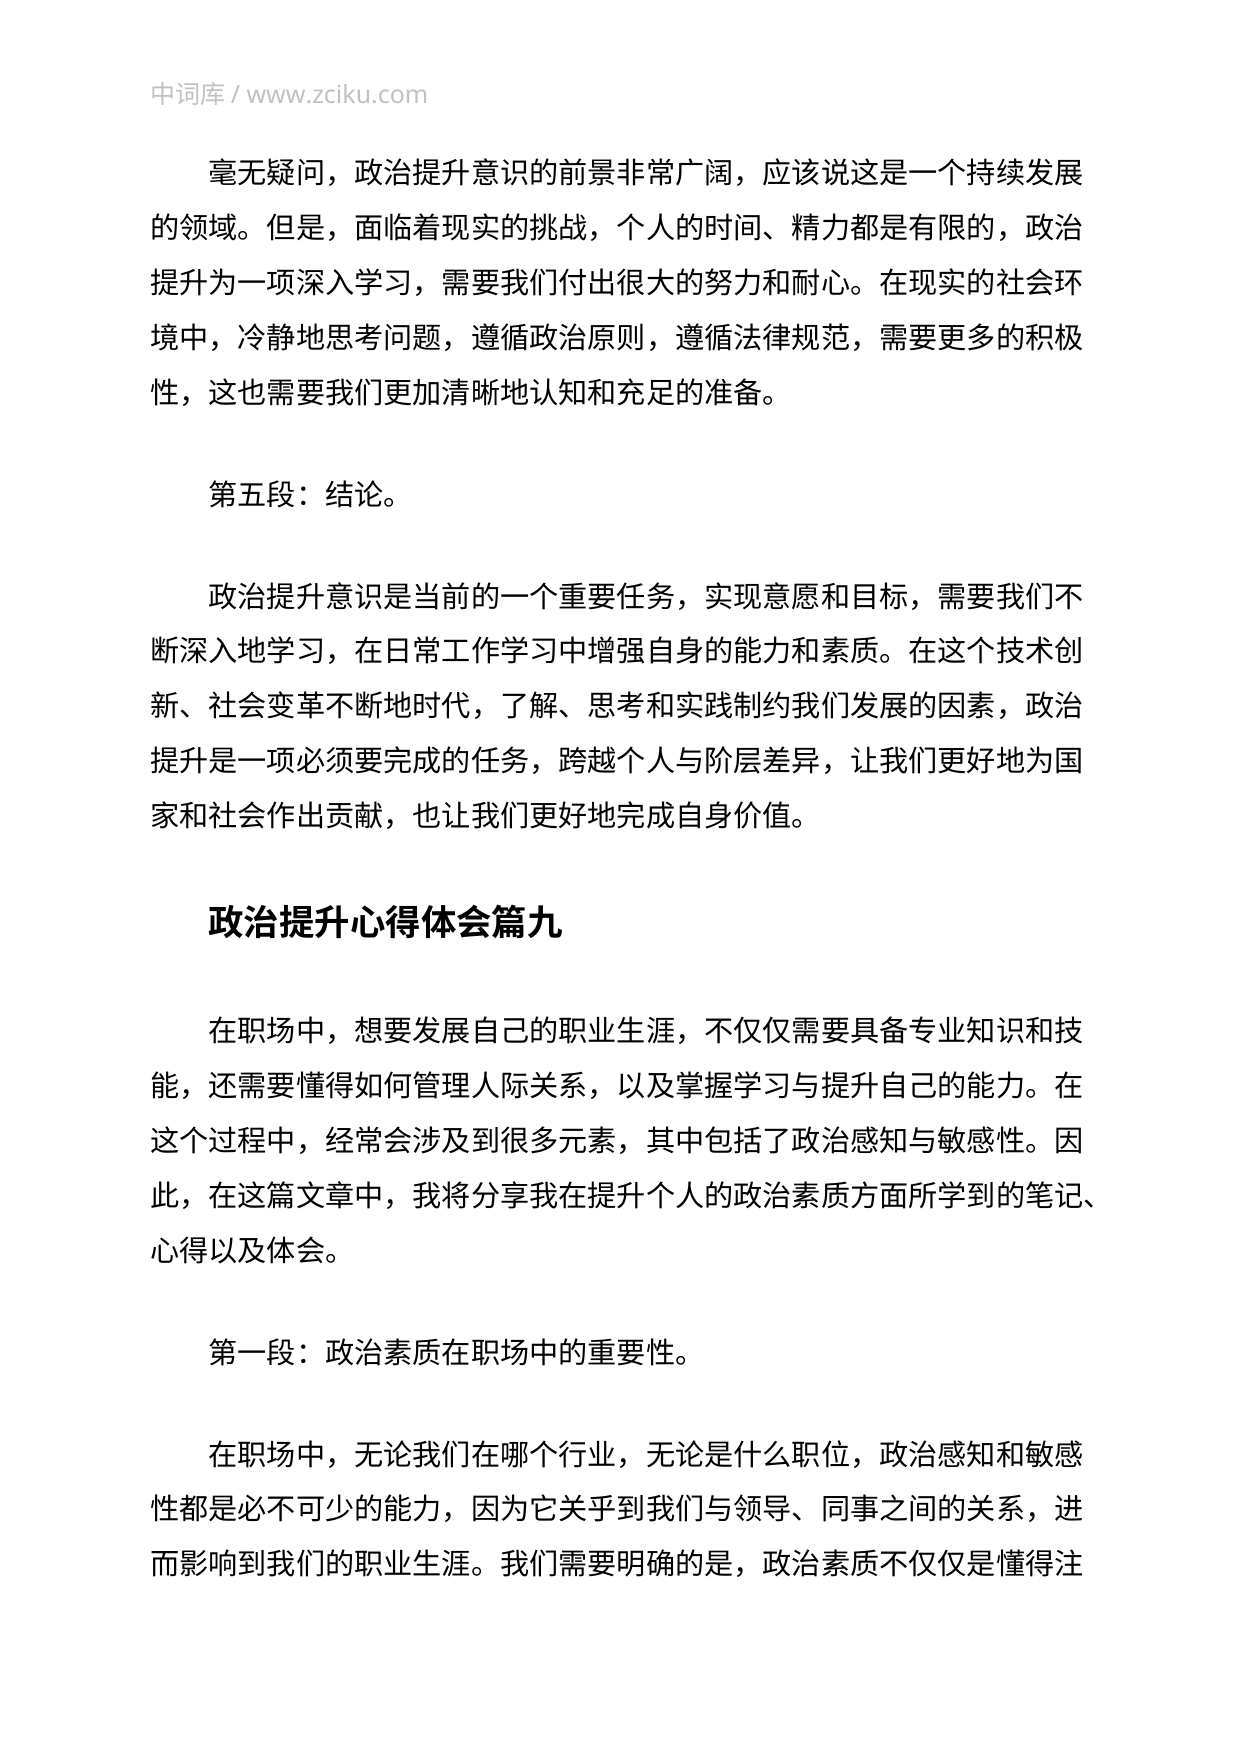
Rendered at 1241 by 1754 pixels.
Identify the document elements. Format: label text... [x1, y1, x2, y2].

text 第五段：结论。 [150, 471, 1090, 514]
text 在职场中，想要发展自己的职业生涯，不仅仅需要具备专业知识和技能，还需要懂得如何管理人际关系，以及掌握学习与提升自己的能力。在这个过程中，经常会涉及到很多元素，其中包括了政治感知与敏感性。因此，在这篇文章中，我将分享我在提升个人的政治素质方面所学到的笔记、心得以及体会。 [150, 1008, 1090, 1270]
text 毫无疑问，政治提升意识的前景非常广阔，应该说这是一个持续发展的领域。但是，面临着现实的挑战，个人的时间、精力都是有限的，政治提升为一项深入学习，需要我们付出很大的努力和耐心。在现实的社会环境中，冷静地思考问题，遵循政治原则，遵循法律规范，需要更多的积极性，这也需要我们更加清晰地认知和充足的准备。 [150, 150, 1090, 412]
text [150, 1431, 1090, 1583]
text 政治提升意识是当前的一个重要任务，实现意愿和目标，需要我们不断深入地学习，在日常工作学习中增强自身的能力和素质。在这个技术创新、社会变革不断地时代，了解、思考和实践制约我们发展的因素，政治提升是一项必须要完成的任务，跨越个人与阶层差异，让我们更好地为国家和社会作出贡献，也让我们更好地完成自身价值。 [150, 573, 1090, 835]
text 第一段：政治素质在职场中的重要性。 [150, 1329, 1090, 1372]
text 政治提升心得体会篇九 [150, 894, 1090, 946]
